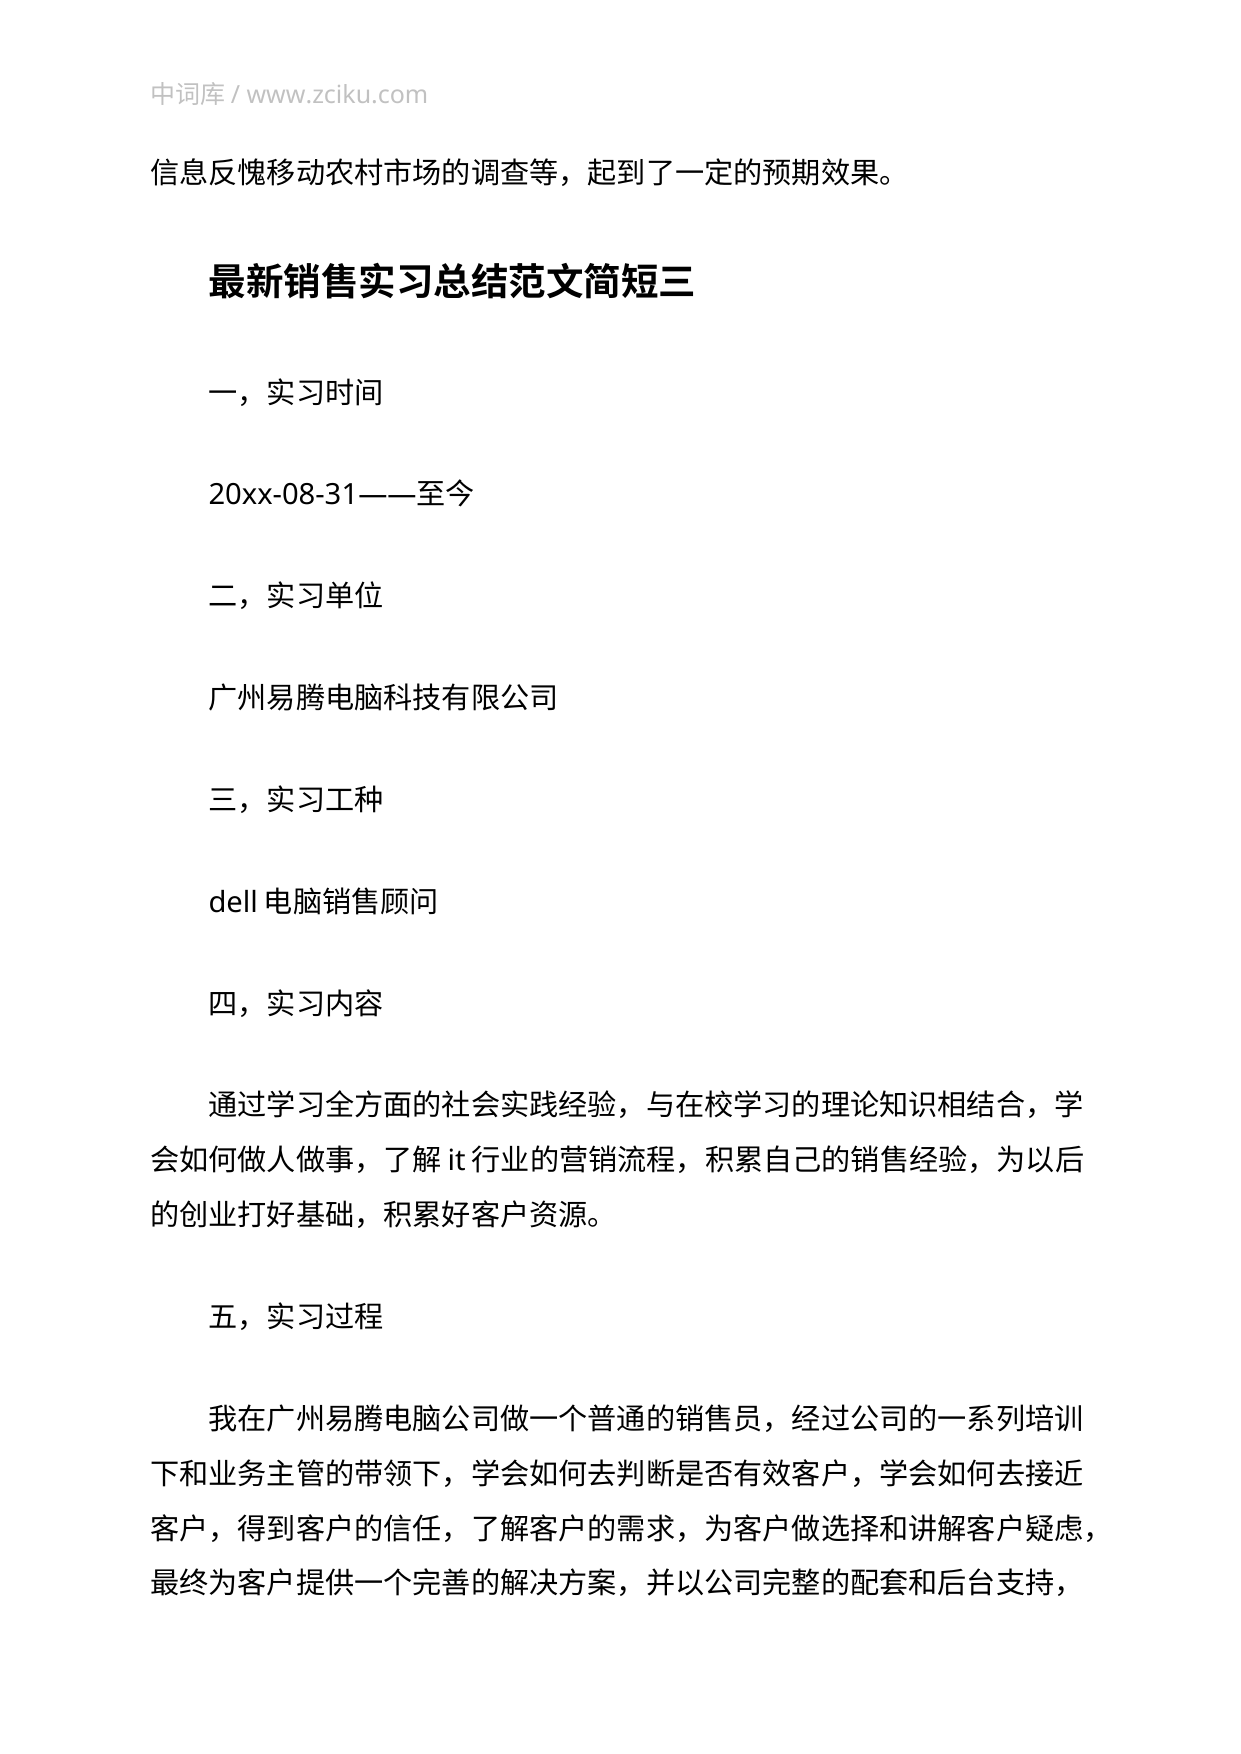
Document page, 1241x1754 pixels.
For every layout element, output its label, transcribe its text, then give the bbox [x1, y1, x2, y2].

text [150, 150, 1090, 192]
text 二，实习单位 [150, 573, 1090, 615]
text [150, 1395, 1090, 1602]
text 三，实习工种 [150, 776, 1090, 819]
text 20xx-08-31——至今 [150, 471, 1090, 513]
text 最新销售实习总结范文简短三 [150, 252, 1090, 306]
text 一，实习时间 [150, 369, 1090, 411]
text 四，实习内容 [150, 980, 1090, 1022]
text 广州易腾电脑科技有限公司 [150, 675, 1090, 717]
text 五，实习过程 [150, 1294, 1090, 1336]
text 通过学习全方面的社会实践经验，与在校学习的理论知识相结合，学会如何做人做事，了解it行业的营销流程，积累自己的销售经验，为以后的创业打好基础，积累好客户资源。 [150, 1082, 1090, 1234]
text dell电脑销售顾问 [150, 878, 1090, 921]
